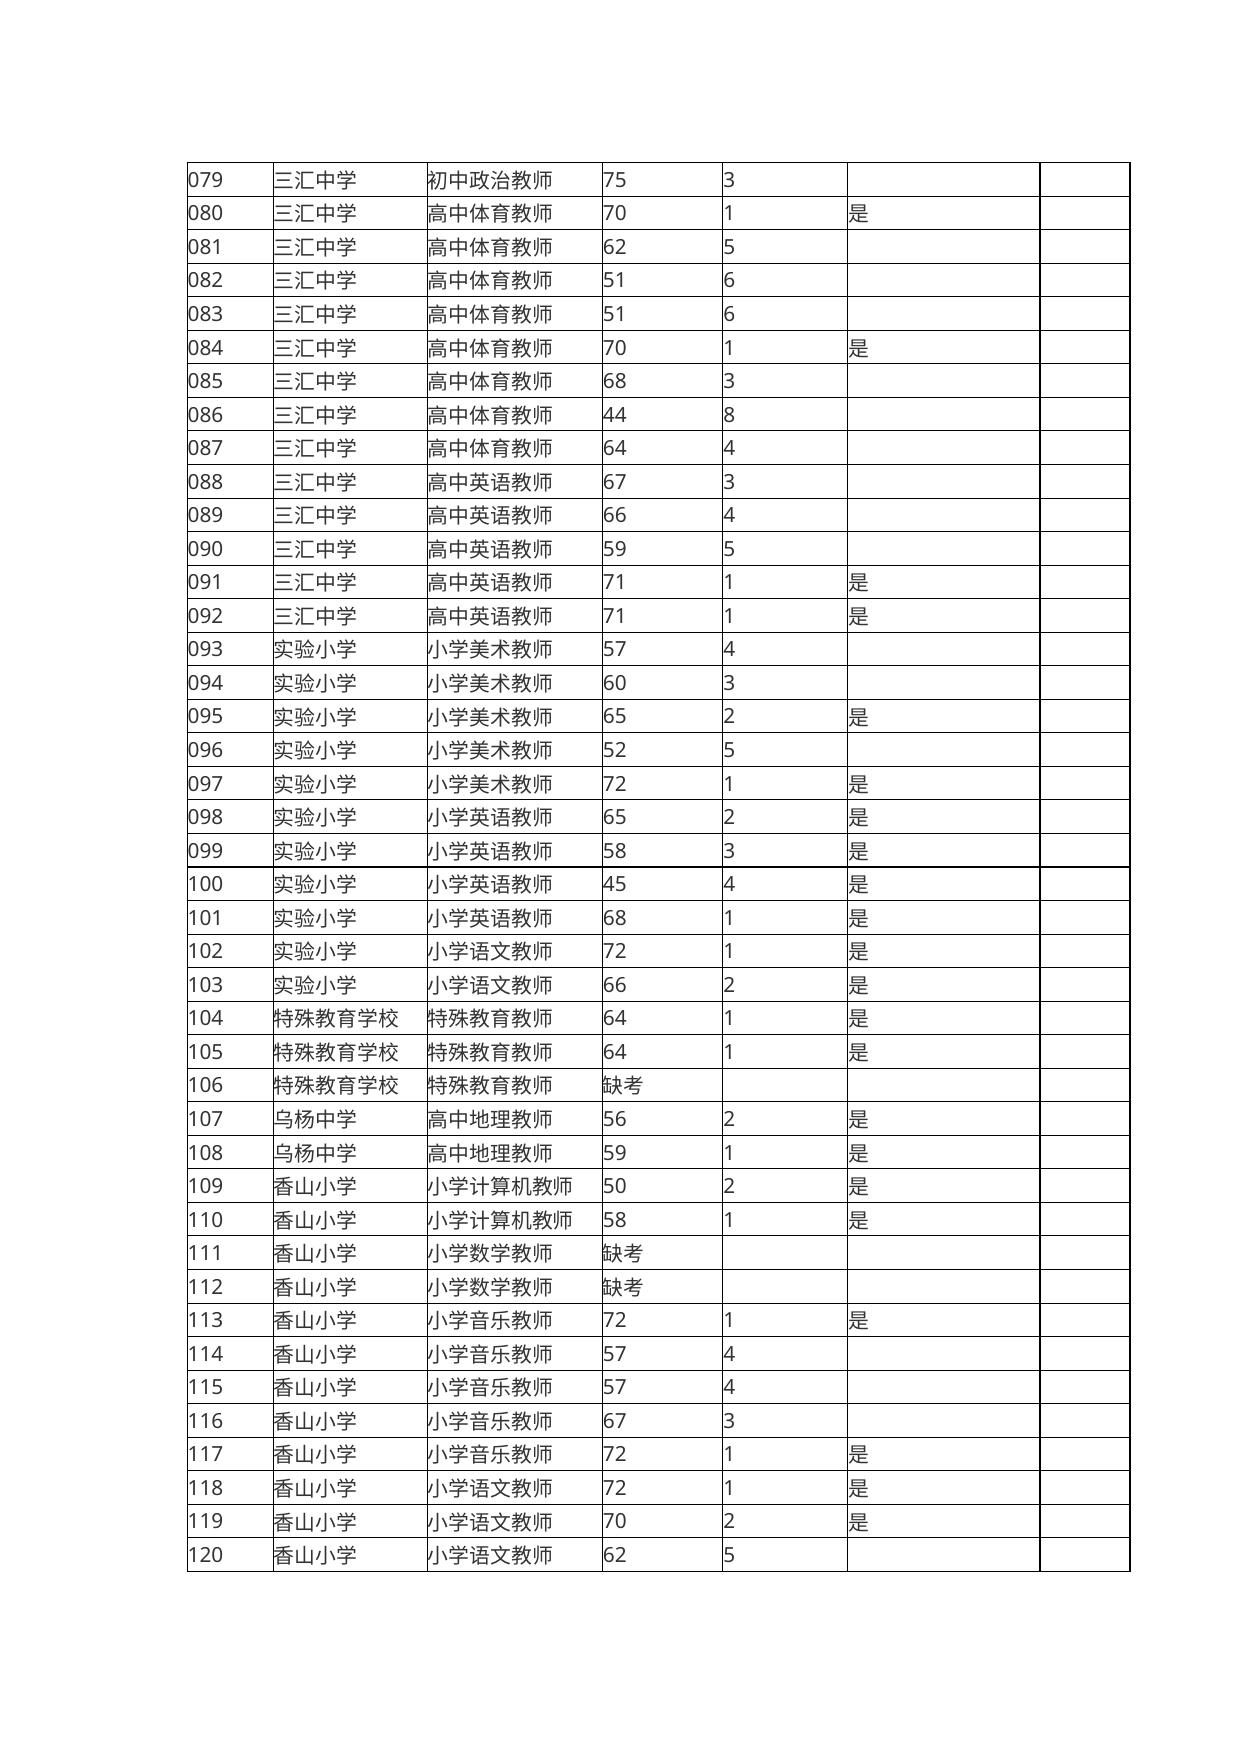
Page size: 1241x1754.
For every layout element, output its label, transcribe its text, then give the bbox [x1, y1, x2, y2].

table_cell 091 [188, 566, 273, 598]
table_cell 香山小学 [274, 1538, 427, 1571]
table_cell [1041, 700, 1129, 732]
table_cell [848, 733, 1039, 766]
table_cell 高中英语教师 [428, 499, 602, 531]
table_cell 089 [188, 499, 273, 531]
table_cell 70 [603, 1505, 722, 1537]
table_cell 085 [188, 364, 273, 397]
table_cell 58 [603, 1203, 722, 1235]
table_cell 72 [603, 767, 722, 799]
table_cell 高中体育教师 [428, 297, 602, 330]
table_cell 1 [723, 1002, 847, 1034]
table_cell 实验小学 [274, 935, 427, 967]
table_cell [1041, 800, 1129, 833]
table_cell [1041, 364, 1129, 397]
table_cell 高中地理教师 [428, 1102, 602, 1135]
table_cell 56 [603, 1102, 722, 1135]
table_cell 缺考 [603, 1069, 722, 1101]
table_cell 香山小学 [274, 1471, 427, 1504]
table_cell 116 [188, 1404, 273, 1437]
table_cell 实验小学 [274, 733, 427, 766]
table_cell 58 [603, 834, 722, 866]
table_cell [1041, 398, 1129, 430]
table_cell [1041, 868, 1129, 900]
table_cell 实验小学 [274, 666, 427, 699]
table_cell 高中体育教师 [428, 230, 602, 263]
table_cell 是 [848, 800, 1039, 833]
table_cell 高中英语教师 [428, 566, 602, 598]
table_cell 1 [723, 1035, 847, 1068]
table_cell [1041, 968, 1129, 1001]
table_cell 4 [723, 499, 847, 531]
table_cell 高中体育教师 [428, 398, 602, 430]
table_cell 094 [188, 666, 273, 699]
table_cell 香山小学 [274, 1438, 427, 1470]
table_cell 三汇中学 [274, 230, 427, 263]
table_cell 香山小学 [274, 1203, 427, 1235]
table_cell 57 [603, 633, 722, 665]
table_cell [1041, 1304, 1129, 1336]
table_cell 59 [603, 532, 722, 564]
table_cell 72 [603, 1471, 722, 1504]
table_cell 香山小学 [274, 1337, 427, 1369]
table_cell 4 [723, 1337, 847, 1369]
table_cell 实验小学 [274, 767, 427, 799]
table_cell 小学音乐教师 [428, 1371, 602, 1403]
table_cell 小学语文教师 [428, 1505, 602, 1537]
table_cell 66 [603, 499, 722, 531]
table_cell 3 [723, 163, 847, 196]
table_cell 2 [723, 1102, 847, 1135]
table_cell 香山小学 [274, 1236, 427, 1269]
table_cell 缺考 [603, 1270, 722, 1302]
table_cell 香山小学 [274, 1304, 427, 1336]
table_cell [1041, 230, 1129, 263]
table_cell 香山小学 [274, 1270, 427, 1302]
table_cell [848, 1404, 1039, 1437]
table_cell 3 [723, 364, 847, 397]
table_cell 4 [723, 431, 847, 464]
table_cell [1041, 1169, 1129, 1202]
table_cell 57 [603, 1371, 722, 1403]
table_cell 是 [848, 1102, 1039, 1135]
table_cell [1041, 767, 1129, 799]
table_cell [848, 666, 1039, 699]
table_cell 是 [848, 1304, 1039, 1336]
table_cell 三汇中学 [274, 599, 427, 632]
table_cell 特殊教育学校 [274, 1069, 427, 1101]
table_cell 三汇中学 [274, 297, 427, 330]
table_cell 小学音乐教师 [428, 1337, 602, 1369]
table_cell 小学英语教师 [428, 868, 602, 900]
table_cell 45 [603, 868, 722, 900]
table_cell 2 [723, 1505, 847, 1537]
table_cell 119 [188, 1505, 273, 1537]
table_cell 2 [723, 800, 847, 833]
table_cell [1041, 163, 1129, 196]
table_cell 是 [848, 901, 1039, 933]
table_cell [848, 230, 1039, 263]
table_cell 1 [723, 331, 847, 363]
table_cell 62 [603, 1538, 722, 1571]
table_cell 是 [848, 834, 1039, 866]
table_cell 64 [603, 431, 722, 464]
table_cell 109 [188, 1169, 273, 1202]
table_cell 小学英语教师 [428, 901, 602, 933]
table_cell [1041, 1136, 1129, 1168]
table_cell 小学美术教师 [428, 733, 602, 766]
table_cell 111 [188, 1236, 273, 1269]
table_cell 102 [188, 935, 273, 967]
table_cell 64 [603, 1035, 722, 1068]
table_cell 特殊教育教师 [428, 1002, 602, 1034]
table_cell 081 [188, 230, 273, 263]
table_cell [1041, 532, 1129, 564]
table_cell [848, 163, 1039, 196]
table_cell [1041, 599, 1129, 632]
table_cell 1 [723, 197, 847, 229]
table_cell 三汇中学 [274, 499, 427, 531]
table_cell 60 [603, 666, 722, 699]
table_cell [723, 1270, 847, 1302]
table_cell 090 [188, 532, 273, 564]
table_cell 小学美术教师 [428, 767, 602, 799]
table_cell 是 [848, 968, 1039, 1001]
table_cell 三汇中学 [274, 163, 427, 196]
table_cell 5 [723, 230, 847, 263]
table_cell [723, 1236, 847, 1269]
table_cell 是 [848, 1505, 1039, 1537]
table_cell 小学美术教师 [428, 633, 602, 665]
table_cell 092 [188, 599, 273, 632]
table_cell 3 [723, 1404, 847, 1437]
table_cell 是 [848, 331, 1039, 363]
table_cell [848, 465, 1039, 497]
table_cell 100 [188, 868, 273, 900]
table_cell [1041, 297, 1129, 330]
table_cell [1041, 1035, 1129, 1068]
table_cell 是 [848, 767, 1039, 799]
table_cell 096 [188, 733, 273, 766]
table_cell 实验小学 [274, 700, 427, 732]
table_cell 实验小学 [274, 868, 427, 900]
table_cell 6 [723, 264, 847, 296]
table_cell 特殊教育学校 [274, 1002, 427, 1034]
table_cell [1041, 1102, 1129, 1135]
table_cell 是 [848, 868, 1039, 900]
table_cell 高中体育教师 [428, 331, 602, 363]
table_cell 高中地理教师 [428, 1136, 602, 1168]
table_cell 特殊教育教师 [428, 1069, 602, 1101]
table_cell 117 [188, 1438, 273, 1470]
table_cell 是 [848, 197, 1039, 229]
table_cell [1041, 331, 1129, 363]
table_cell 52 [603, 733, 722, 766]
table_cell 50 [603, 1169, 722, 1202]
table_cell 71 [603, 599, 722, 632]
table_cell 3 [723, 666, 847, 699]
table_cell 57 [603, 1337, 722, 1369]
table_cell 是 [848, 700, 1039, 732]
table_cell 是 [848, 1169, 1039, 1202]
table_cell 高中英语教师 [428, 599, 602, 632]
table_cell [1041, 1236, 1129, 1269]
table_cell 64 [603, 1002, 722, 1034]
table_cell [1041, 1404, 1129, 1437]
table_cell 115 [188, 1371, 273, 1403]
table_cell 104 [188, 1002, 273, 1034]
table_cell 三汇中学 [274, 197, 427, 229]
table_cell [848, 1236, 1039, 1269]
table_cell 087 [188, 431, 273, 464]
table_cell 4 [723, 1371, 847, 1403]
table_cell 2 [723, 700, 847, 732]
table_cell 71 [603, 566, 722, 598]
table_cell 2 [723, 968, 847, 1001]
table_cell 三汇中学 [274, 398, 427, 430]
table_cell 112 [188, 1270, 273, 1302]
table_cell 1 [723, 901, 847, 933]
table_cell 3 [723, 465, 847, 497]
table_cell 三汇中学 [274, 532, 427, 564]
table_cell 是 [848, 935, 1039, 967]
table_cell 70 [603, 331, 722, 363]
table_cell 2 [723, 1169, 847, 1202]
table_cell [1041, 733, 1129, 766]
table_cell 小学数学教师 [428, 1236, 602, 1269]
table_cell 香山小学 [274, 1505, 427, 1537]
table_cell 是 [848, 1035, 1039, 1068]
table_cell 是 [848, 1002, 1039, 1034]
table_cell 75 [603, 163, 722, 196]
table_cell [848, 499, 1039, 531]
table_cell 1 [723, 1136, 847, 1168]
table_cell 114 [188, 1337, 273, 1369]
table_cell 4 [723, 633, 847, 665]
table_cell 095 [188, 700, 273, 732]
table_cell 小学英语教师 [428, 800, 602, 833]
table_cell [848, 1371, 1039, 1403]
table_cell [1041, 197, 1129, 229]
table_cell 实验小学 [274, 968, 427, 1001]
table_cell 实验小学 [274, 633, 427, 665]
table_cell 72 [603, 935, 722, 967]
table_cell 113 [188, 1304, 273, 1336]
table_cell 086 [188, 398, 273, 430]
table_cell 4 [723, 868, 847, 900]
table_cell [1041, 264, 1129, 296]
table_cell 098 [188, 800, 273, 833]
table_cell [1041, 1337, 1129, 1369]
table_cell 小学计算机教师 [428, 1203, 602, 1235]
table_cell 小学语文教师 [428, 968, 602, 1001]
table_cell 是 [848, 599, 1039, 632]
table_cell [1041, 499, 1129, 531]
table_cell 香山小学 [274, 1371, 427, 1403]
table_cell [1041, 1069, 1129, 1101]
table_cell [1041, 834, 1129, 866]
table_cell [848, 1270, 1039, 1302]
table_cell 079 [188, 163, 273, 196]
table_cell 1 [723, 767, 847, 799]
table_cell 小学语文教师 [428, 1471, 602, 1504]
table_cell 66 [603, 968, 722, 1001]
table_cell 高中体育教师 [428, 431, 602, 464]
table_cell 51 [603, 297, 722, 330]
table_cell 1 [723, 1203, 847, 1235]
table_cell 120 [188, 1538, 273, 1571]
table_cell 缺考 [603, 1236, 722, 1269]
table_cell 080 [188, 197, 273, 229]
table_cell 三汇中学 [274, 364, 427, 397]
table_cell 5 [723, 1538, 847, 1571]
table_cell 5 [723, 532, 847, 564]
table_cell 是 [848, 1471, 1039, 1504]
table_cell [848, 297, 1039, 330]
table_cell 小学语文教师 [428, 1538, 602, 1571]
table_cell 是 [848, 1203, 1039, 1235]
table_cell 59 [603, 1136, 722, 1168]
table_cell [848, 264, 1039, 296]
table_cell 103 [188, 968, 273, 1001]
table_cell 是 [848, 566, 1039, 598]
table_cell 097 [188, 767, 273, 799]
table_cell [1041, 1538, 1129, 1571]
table_cell 105 [188, 1035, 273, 1068]
table_cell 小学数学教师 [428, 1270, 602, 1302]
table_cell 初中政治教师 [428, 163, 602, 196]
table_cell 72 [603, 1304, 722, 1336]
table_cell [1041, 1270, 1129, 1302]
table_cell 高中英语教师 [428, 465, 602, 497]
table_cell 三汇中学 [274, 331, 427, 363]
table_cell 高中体育教师 [428, 264, 602, 296]
table_cell 106 [188, 1069, 273, 1101]
table_cell 实验小学 [274, 834, 427, 866]
table_cell 三汇中学 [274, 264, 427, 296]
table_cell 是 [848, 1136, 1039, 1168]
table_cell [723, 1069, 847, 1101]
table_cell 1 [723, 599, 847, 632]
table_cell 108 [188, 1136, 273, 1168]
table_cell 高中体育教师 [428, 364, 602, 397]
table_cell 高中英语教师 [428, 532, 602, 564]
table_cell 67 [603, 1404, 722, 1437]
table_cell [848, 1538, 1039, 1571]
table_cell 099 [188, 834, 273, 866]
table_cell 实验小学 [274, 901, 427, 933]
table_cell [1041, 1505, 1129, 1537]
table_cell 乌杨中学 [274, 1136, 427, 1168]
table_cell 实验小学 [274, 800, 427, 833]
table_cell 小学英语教师 [428, 834, 602, 866]
table_cell 是 [848, 1438, 1039, 1470]
table_cell 高中体育教师 [428, 197, 602, 229]
table_cell 1 [723, 1438, 847, 1470]
table_cell 1 [723, 1304, 847, 1336]
table_cell [1041, 1371, 1129, 1403]
table_cell 小学音乐教师 [428, 1438, 602, 1470]
table_cell 小学美术教师 [428, 666, 602, 699]
table_cell [848, 398, 1039, 430]
table_cell 香山小学 [274, 1169, 427, 1202]
table_cell 乌杨中学 [274, 1102, 427, 1135]
table_cell [1041, 901, 1129, 933]
table_cell [1041, 465, 1129, 497]
table_cell 1 [723, 935, 847, 967]
table_cell 44 [603, 398, 722, 430]
table_cell [848, 633, 1039, 665]
table_cell 093 [188, 633, 273, 665]
table_cell 083 [188, 297, 273, 330]
table_cell 小学美术教师 [428, 700, 602, 732]
table_cell 68 [603, 364, 722, 397]
table_cell 65 [603, 800, 722, 833]
table_cell 三汇中学 [274, 465, 427, 497]
table_cell [1041, 666, 1129, 699]
table_cell 1 [723, 566, 847, 598]
table_cell 小学语文教师 [428, 935, 602, 967]
table_cell 118 [188, 1471, 273, 1504]
table_cell [1041, 1438, 1129, 1470]
table_cell [848, 1337, 1039, 1369]
table_cell 72 [603, 1438, 722, 1470]
table_cell 特殊教育教师 [428, 1035, 602, 1068]
table_cell 70 [603, 197, 722, 229]
table_cell 088 [188, 465, 273, 497]
table_cell 110 [188, 1203, 273, 1235]
table_cell [848, 431, 1039, 464]
table_cell 5 [723, 733, 847, 766]
table_cell 101 [188, 901, 273, 933]
table_cell 三汇中学 [274, 431, 427, 464]
table_cell 小学音乐教师 [428, 1404, 602, 1437]
table_cell [848, 1069, 1039, 1101]
table_cell 三汇中学 [274, 566, 427, 598]
table_cell 小学计算机教师 [428, 1169, 602, 1202]
table_cell [848, 532, 1039, 564]
table_cell [1041, 1002, 1129, 1034]
table_cell 62 [603, 230, 722, 263]
table_cell 67 [603, 465, 722, 497]
table_cell [1041, 1203, 1129, 1235]
table_cell 小学音乐教师 [428, 1304, 602, 1336]
table_cell 082 [188, 264, 273, 296]
table_cell [1041, 935, 1129, 967]
table_cell 51 [603, 264, 722, 296]
table_cell 68 [603, 901, 722, 933]
table_cell 65 [603, 700, 722, 732]
table_cell [1041, 633, 1129, 665]
table_cell [1041, 1471, 1129, 1504]
table_cell [1041, 431, 1129, 464]
table_cell 3 [723, 834, 847, 866]
table_cell [1041, 566, 1129, 598]
table_cell [848, 364, 1039, 397]
table_cell 香山小学 [274, 1404, 427, 1437]
table_cell 1 [723, 1471, 847, 1504]
table_cell 6 [723, 297, 847, 330]
table_cell 8 [723, 398, 847, 430]
table_cell 107 [188, 1102, 273, 1135]
table_cell 特殊教育学校 [274, 1035, 427, 1068]
table_cell 084 [188, 331, 273, 363]
